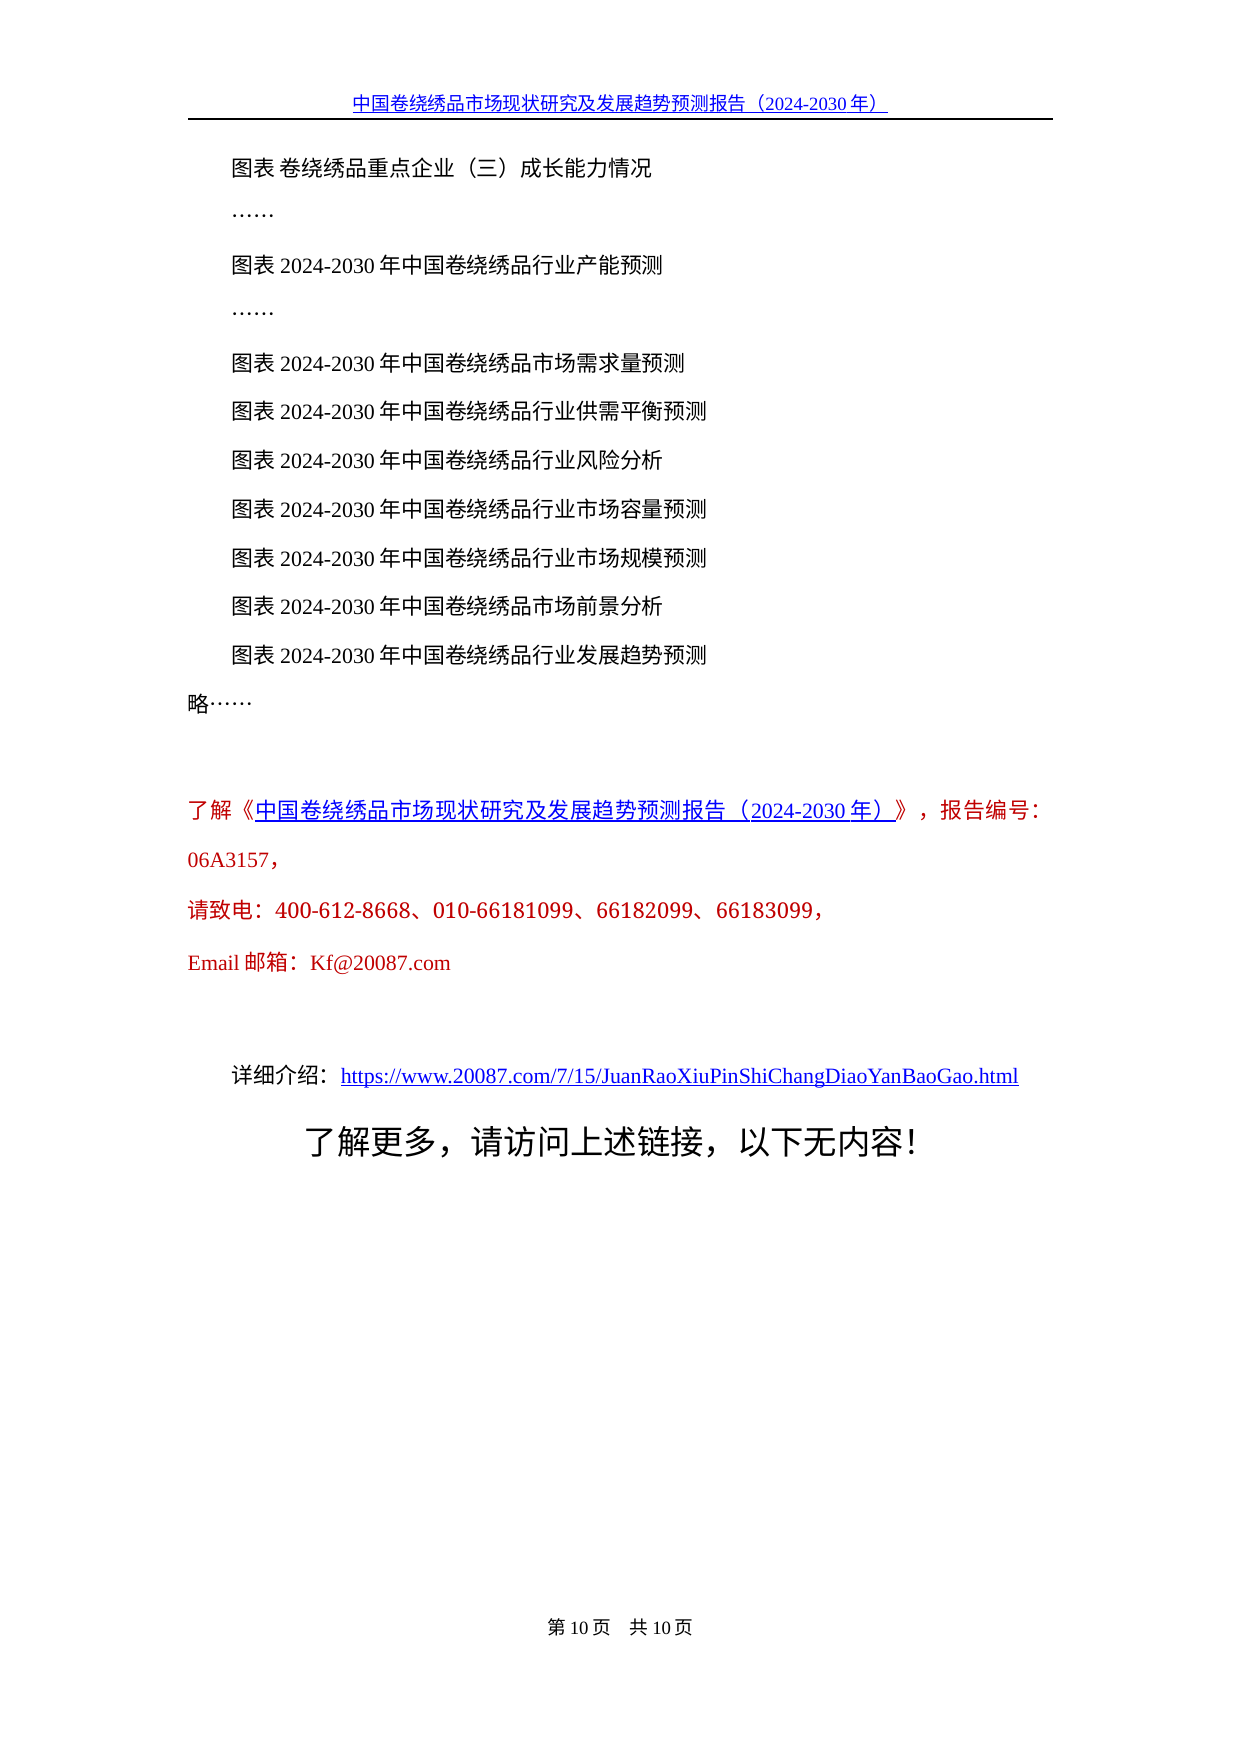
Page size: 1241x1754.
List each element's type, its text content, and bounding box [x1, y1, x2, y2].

text 请致电：400-612-8668、010-66181099、66182099、66183099， [187, 893, 1053, 926]
text 了解《中国卷绕绣品市场现状研究及发展趋势预测报告（2024-2030年）》，报告编号：06A3157， [187, 793, 1053, 874]
text 详细介绍：https://www.20087.com/7/15/JuanRaoXiuPinShiChangDiaoYanBaoGao.html [187, 1058, 1053, 1090]
text Email邮箱：Kf@20087.com [187, 945, 1053, 977]
title 了解更多，请访问上述链接，以下无内容！ [187, 1108, 1053, 1173]
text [187, 150, 1053, 719]
